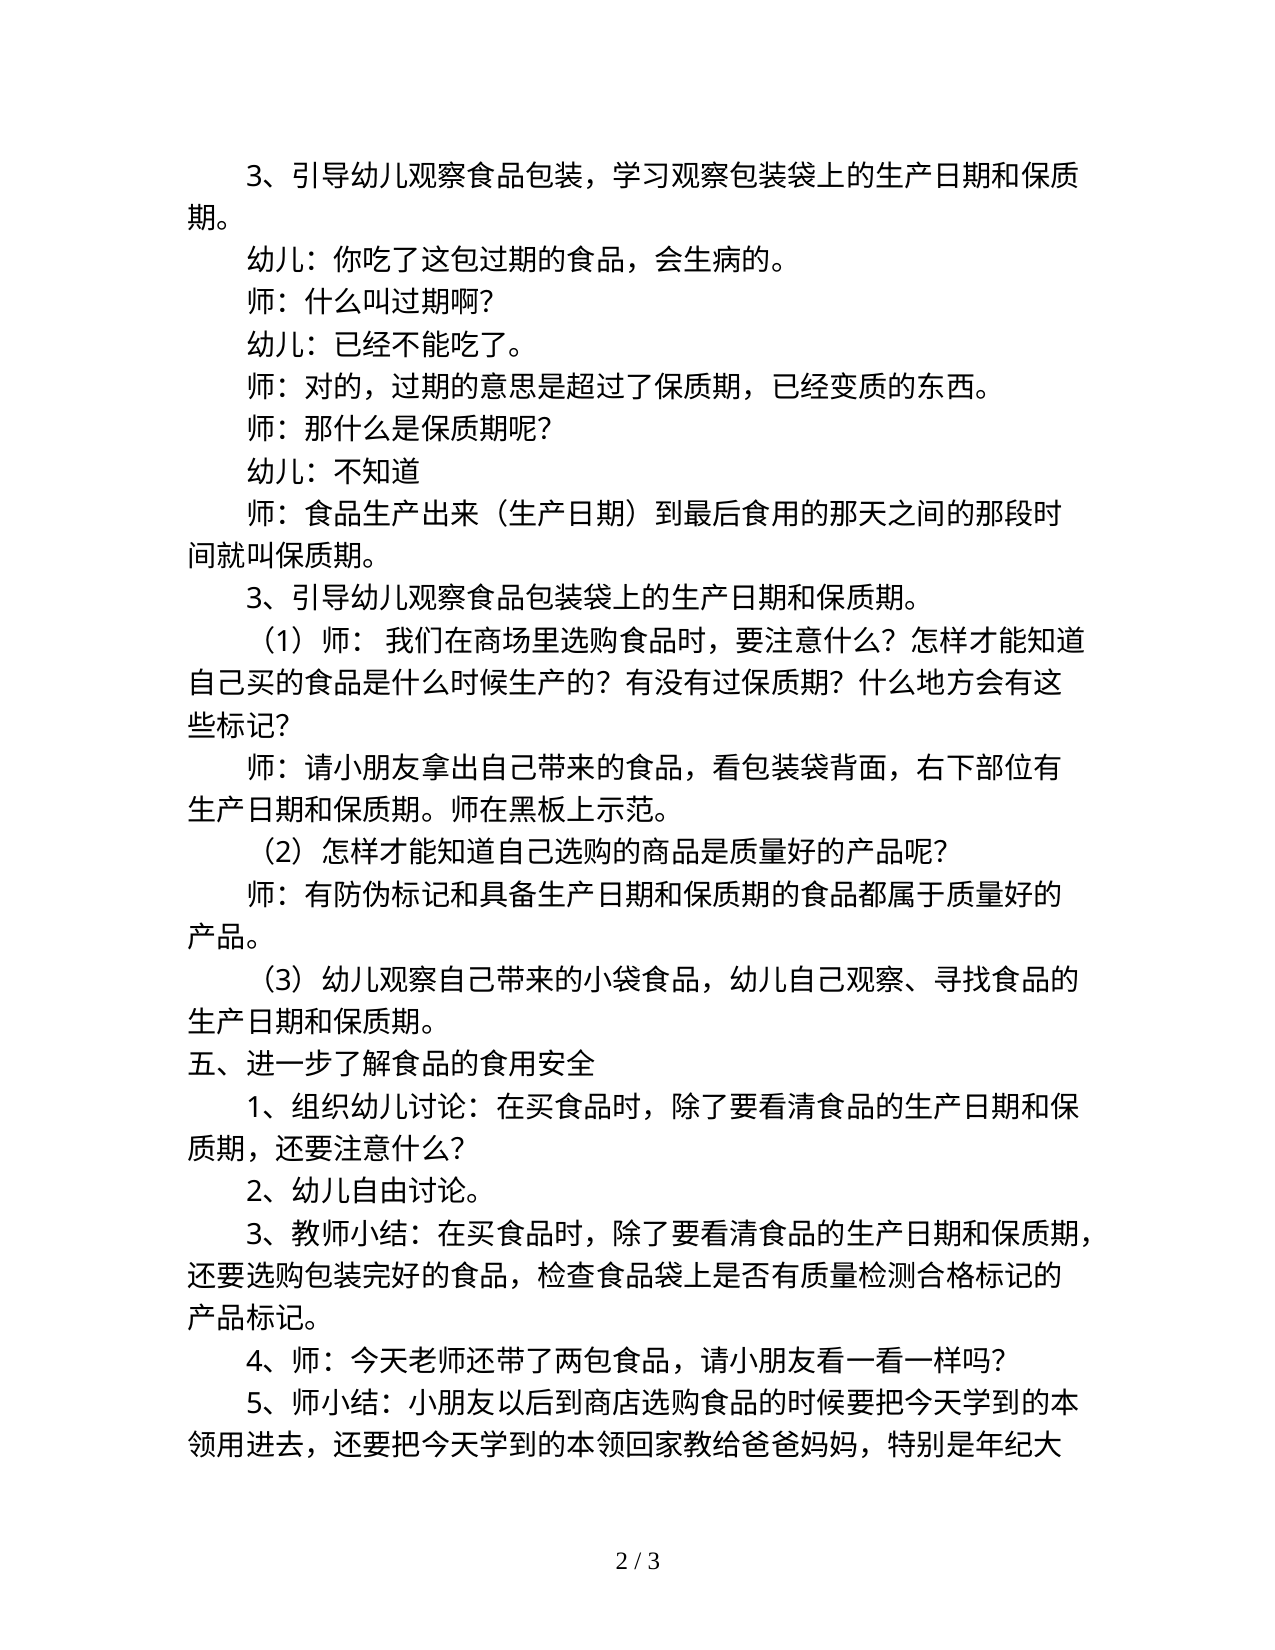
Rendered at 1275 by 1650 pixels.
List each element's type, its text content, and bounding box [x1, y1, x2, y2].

text 师：什么叫过期啊？ [187, 279, 1087, 321]
text 五、进一步了解食品的食用安全 [187, 1041, 1087, 1083]
text （3）幼儿观察自己带来的小袋食品，幼儿自己观察、寻找食品的生产日期和保质期。 [187, 956, 1087, 1041]
text 3、引导幼儿观察食品包装，学习观察包装袋上的生产日期和保质期。 [187, 152, 1087, 237]
text 1、组织幼儿讨论：在买食品时，除了要看清食品的生产日期和保质期，还要注意什么？ [187, 1083, 1087, 1168]
text 师：对的，过期的意思是超过了保质期，已经变质的东西。 [187, 364, 1087, 406]
text （1）师： 我们在商场里选购食品时，要注意什么？怎样才能知道自己买的食品是什么时候生产的？有没有过保质期？什么地方会有这些标记？ [187, 617, 1087, 744]
text 4、师：今天老师还带了两包食品，请小朋友看一看一样吗？ [187, 1337, 1087, 1379]
text 师：那什么是保质期呢？ [187, 406, 1087, 448]
text 师：请小朋友拿出自己带来的食品，看包装袋背面，右下部位有生产日期和保质期。师在黑板上示范。 [187, 744, 1087, 829]
text 幼儿：已经不能吃了。 [187, 321, 1087, 364]
text 3、教师小结：在买食品时，除了要看清食品的生产日期和保质期，还要选购包装完好的食品，检查食品袋上是否有质量检测合格标记的产品标记。 [187, 1210, 1087, 1337]
text 2、幼儿自由讨论。 [187, 1168, 1087, 1210]
text 幼儿：你吃了这包过期的食品，会生病的。 [187, 237, 1087, 279]
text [187, 1379, 1087, 1464]
text 师：有防伪标记和具备生产日期和保质期的食品都属于质量好的产品。 [187, 871, 1087, 956]
text 3、引导幼儿观察食品包装袋上的生产日期和保质期。 [187, 575, 1087, 617]
text （2）怎样才能知道自己选购的商品是质量好的产品呢？ [187, 829, 1087, 871]
text 幼儿：不知道 [187, 448, 1087, 491]
text 师：食品生产出来（生产日期）到最后食用的那天之间的那段时间就叫保质期。 [187, 491, 1087, 575]
